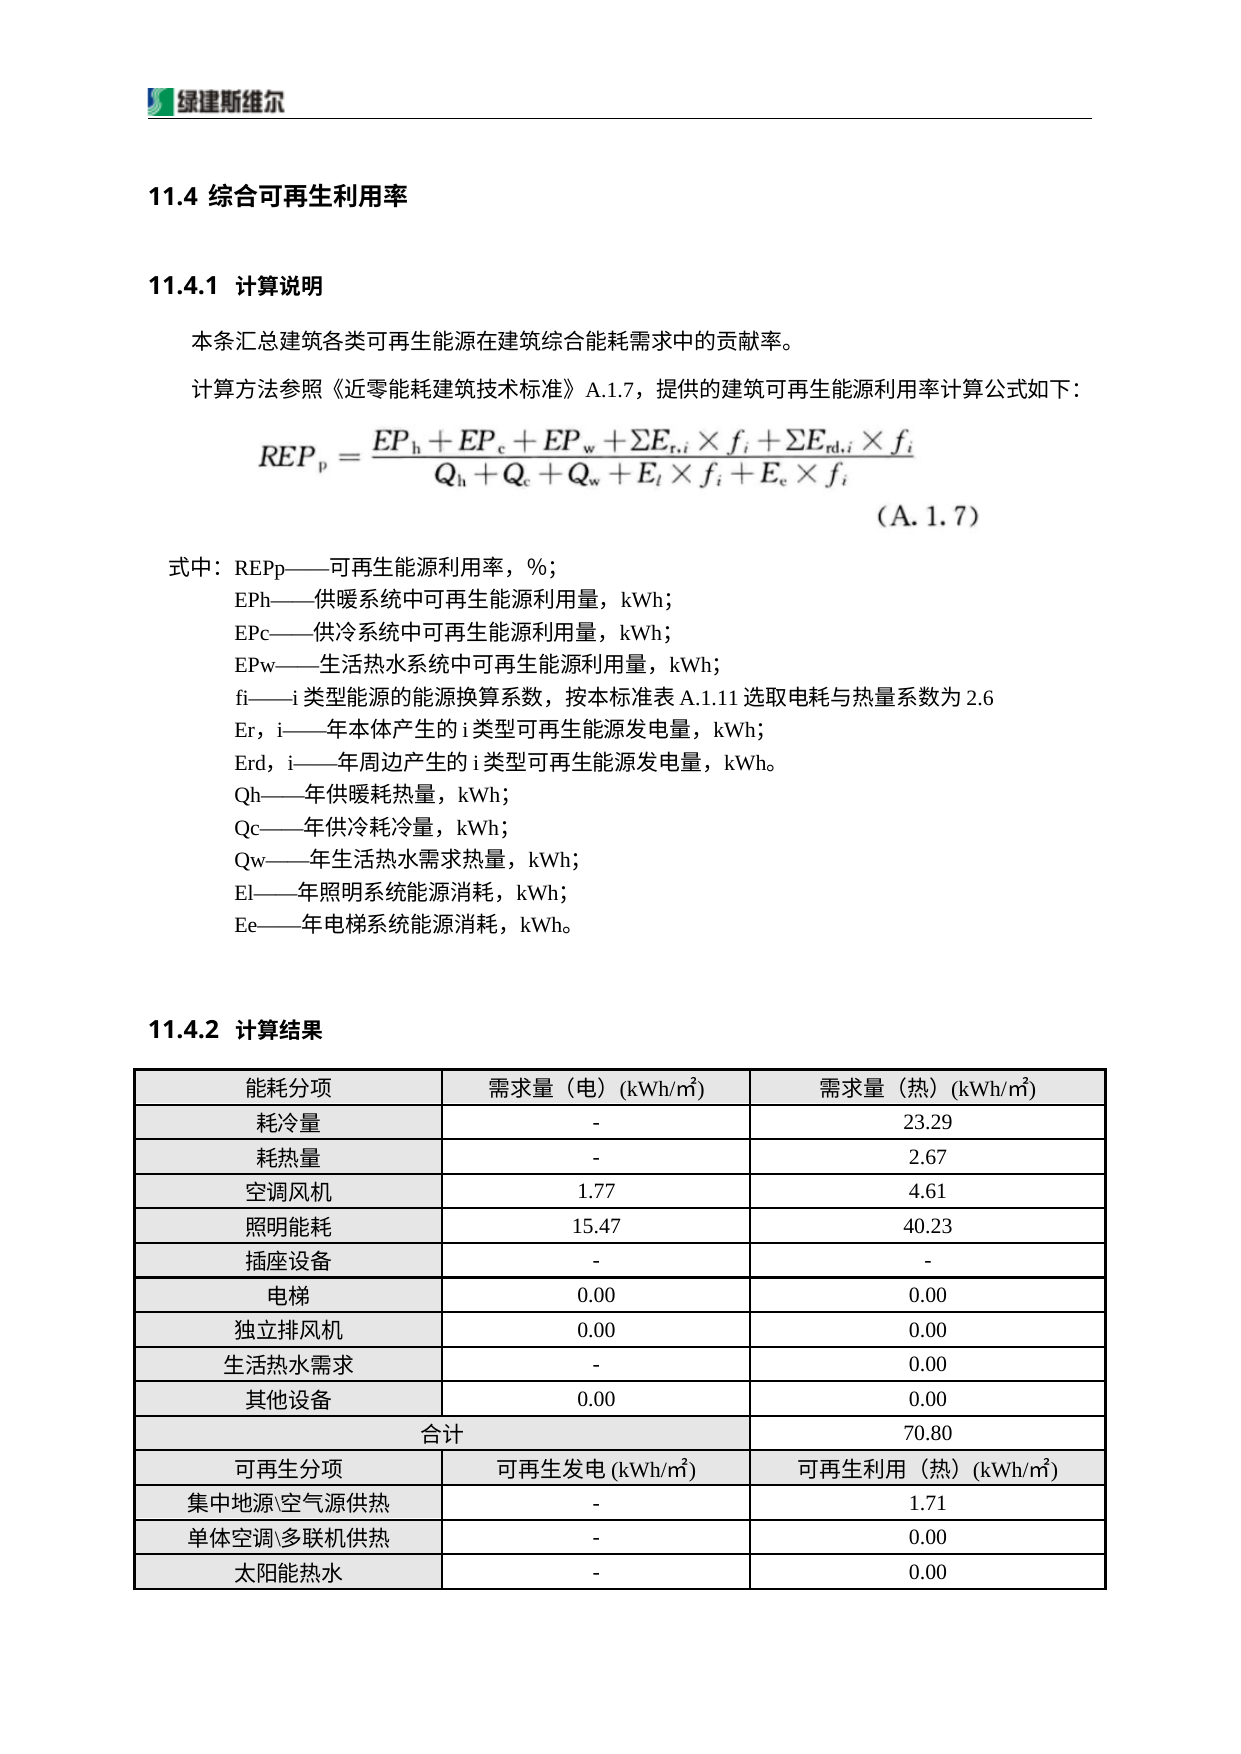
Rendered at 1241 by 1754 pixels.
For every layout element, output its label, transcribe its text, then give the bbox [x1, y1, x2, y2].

table_cell - [443, 1555, 749, 1588]
table_cell 23.29 [751, 1106, 1104, 1138]
table_cell 0.00 [751, 1555, 1104, 1588]
text EPw——生活热水系统中可再生能源利用量，kWh； [148, 647, 1092, 679]
table_cell 集中地源\空气源供热 [136, 1486, 441, 1518]
table_cell 照明能耗 [136, 1209, 441, 1242]
text Qc——年供冷耗冷量，kWh； [148, 809, 1092, 842]
table_header 能耗分项 [136, 1071, 441, 1103]
table_cell - [443, 1521, 749, 1553]
text Erd，i——年周边产生的i类型可再生能源发电量，kWh。 [148, 744, 1092, 777]
table_cell - [443, 1140, 749, 1173]
table_cell 0.00 [443, 1279, 749, 1311]
table_cell - [443, 1486, 749, 1518]
table_cell 40.23 [751, 1209, 1104, 1242]
text 计算方法参照《近零能耗建筑技术标准》A.1.7，提供的建筑可再生能源利用率计算公式如下： [148, 372, 1092, 403]
table_cell 插座设备 [136, 1244, 441, 1276]
picture [147, 88, 288, 116]
table_cell 2.67 [751, 1140, 1104, 1173]
table_cell 耗冷量 [136, 1106, 441, 1138]
table_cell - [443, 1348, 749, 1380]
table_header 需求量（热）(kWh/㎡) [751, 1071, 1104, 1103]
text 式中：REPp——可再生能源利用率，％； [148, 549, 1092, 582]
text El——年照明系统能源消耗，kWh； [148, 874, 1092, 907]
table_cell 15.47 [443, 1209, 749, 1242]
table_cell - [751, 1244, 1104, 1276]
table_cell 1.77 [443, 1175, 749, 1207]
table_cell 0.00 [443, 1313, 749, 1346]
table_cell 太阳能热水 [136, 1555, 441, 1588]
table_cell 其他设备 [136, 1382, 441, 1415]
subtitle 计算结果 [148, 997, 1092, 1062]
table_cell 4.61 [751, 1175, 1104, 1207]
table_cell 耗热量 [136, 1140, 441, 1173]
text EPh——供暖系统中可再生能源利用量，kWh； [148, 582, 1092, 614]
table_cell 独立排风机 [136, 1313, 441, 1346]
text Er，i——年本体产生的i类型可再生能源发电量，kWh； [148, 712, 1092, 744]
table_cell 空调风机 [136, 1175, 441, 1207]
table_cell 可再生分项 [136, 1451, 441, 1484]
text EPc——供冷系统中可再生能源利用量，kWh； [148, 614, 1092, 647]
table_cell 单体空调\多联机供热 [136, 1521, 441, 1553]
subtitle 计算说明 [148, 252, 1092, 317]
table_cell 0.00 [751, 1382, 1104, 1415]
table_header 需求量（电）(kWh/㎡) [443, 1071, 749, 1103]
text 本条汇总建筑各类可再生能源在建筑综合能耗需求中的贡献率。 [148, 323, 1092, 356]
text Ee——年电梯系统能源消耗，kWh。 [148, 907, 1092, 939]
table_cell 生活热水需求 [136, 1348, 441, 1380]
table_cell 0.00 [751, 1313, 1104, 1346]
table_cell 可再生利用（热）(kWh/㎡) [751, 1451, 1104, 1484]
text Qh——年供暖耗热量，kWh； [148, 777, 1092, 809]
table_cell 70.80 [751, 1417, 1104, 1449]
picture [256, 418, 984, 540]
table_cell 电梯 [136, 1279, 441, 1311]
table_cell - [443, 1106, 749, 1138]
table_cell 0.00 [751, 1521, 1104, 1553]
text fi——i类型能源的能源换算系数，按本标准表A.1.11选取电耗与热量系数为2.6 [148, 679, 1092, 712]
table_cell - [443, 1244, 749, 1276]
table_cell 合计 [136, 1417, 749, 1449]
table_cell 可再生发电 (kWh/㎡) [443, 1451, 749, 1484]
table_cell 1.71 [751, 1486, 1104, 1518]
table_cell 0.00 [751, 1348, 1104, 1380]
text Qw——年生活热水需求热量，kWh； [148, 842, 1092, 874]
subtitle 综合可再生利用率 [148, 162, 1092, 227]
table_cell 0.00 [751, 1279, 1104, 1311]
table_cell 0.00 [443, 1382, 749, 1415]
